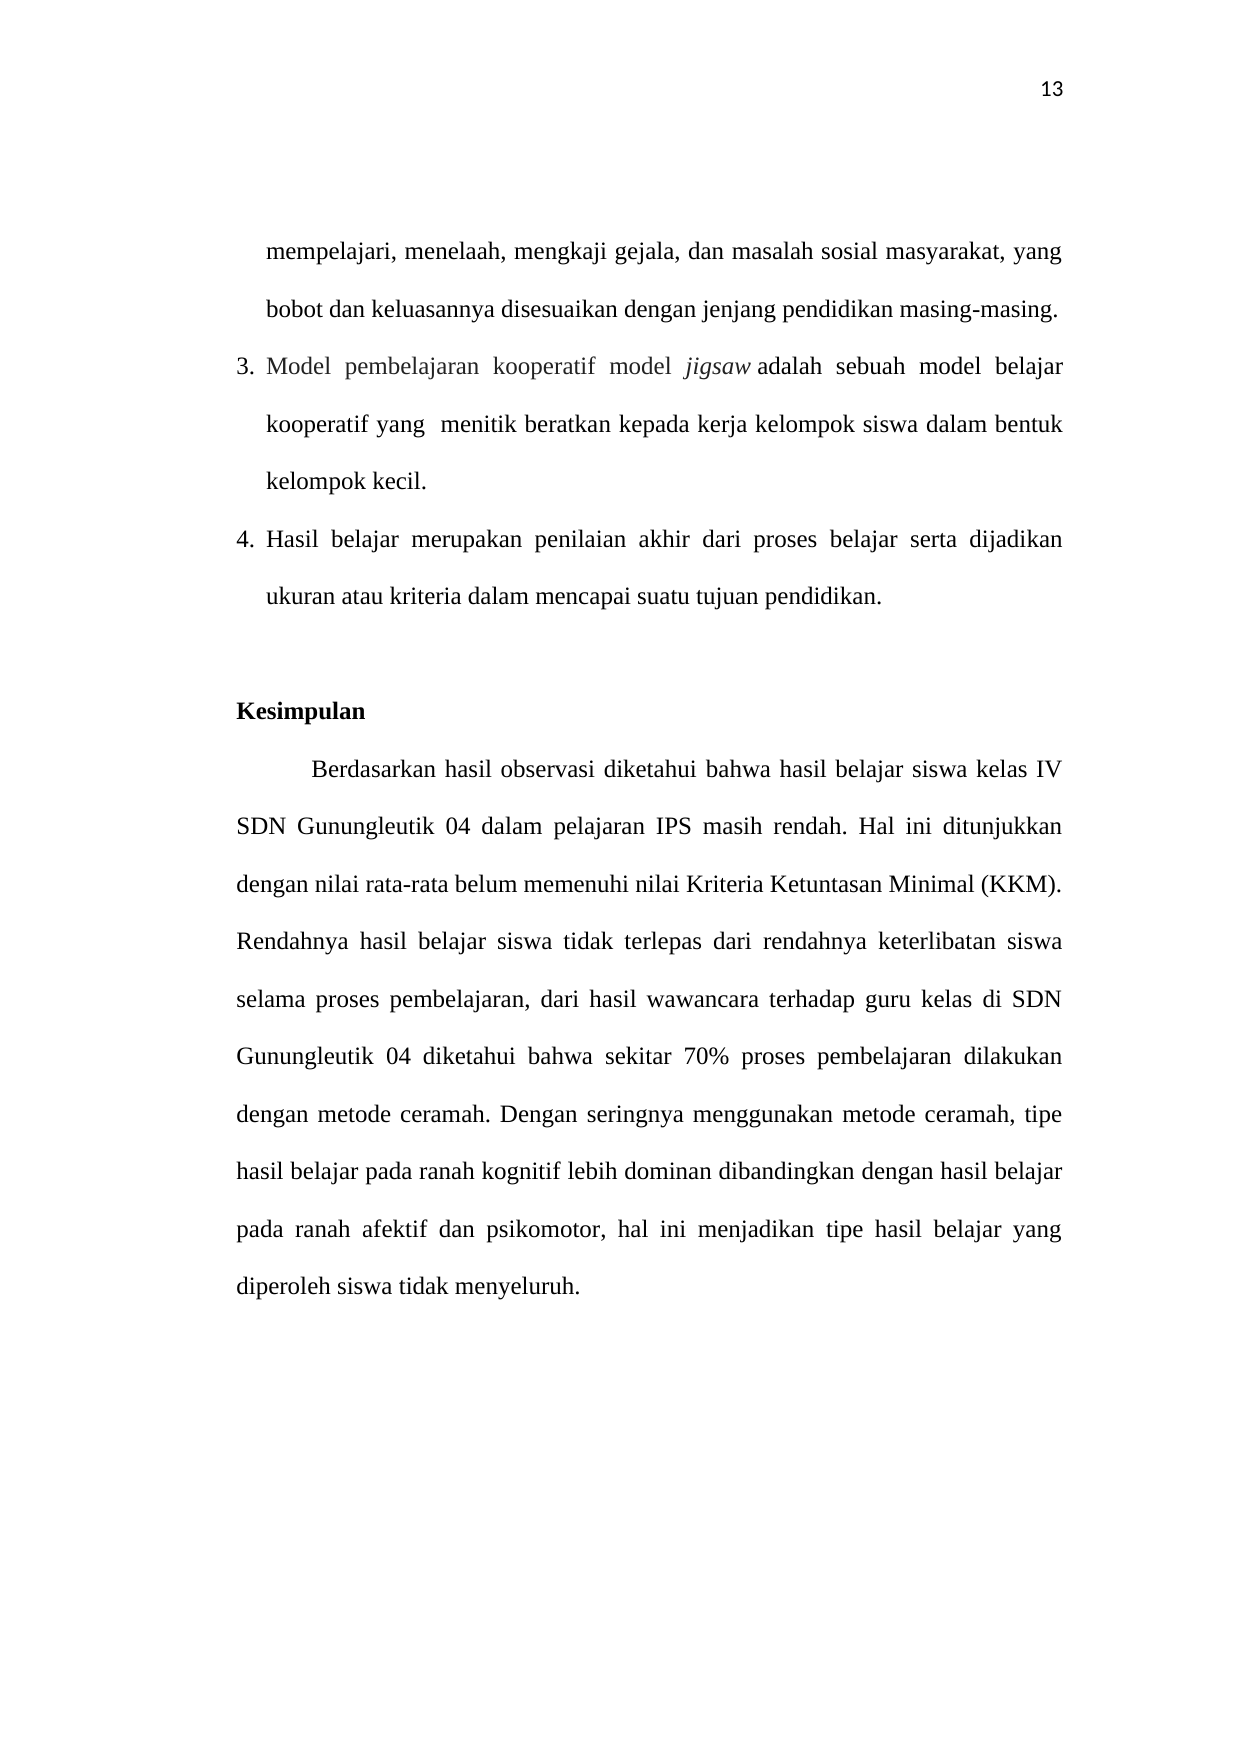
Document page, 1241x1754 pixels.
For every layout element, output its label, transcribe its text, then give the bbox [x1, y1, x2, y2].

list Model pembelajaran kooperatif model jigsaw adalah sebuah model belajar kooperatif yang menitik beratkan kepada kerja kelompok siswa dalam bentuk kelompok kecil. [236, 351, 1063, 495]
text Berdasarkan hasil observasi diketahui bahwa hasil belajar siswa kelas IV SDN Gunungleutik 04 dalam pelajaran IPS masih rendah. Hal ini ditunjukkan dengan nilai rata-rata belum memenuhi nilai Kriteria Ketuntasan Minimal (KKM). Rendahnya hasil belajar siswa tidak terlepas dari rendahnya keterlibatan siswa selama proses pembelajaran, dari hasil wawancara terhadap guru kelas di SDN Gunungleutik 04 diketahui bahwa sekitar 70% proses pembelajaran dilakukan dengan metode ceramah. Dengan seringnya menggunakan metode ceramah, tipe hasil belajar pada ranah kognitif lebih dominan dibandingkan dengan hasil belajar pada ranah afektif dan psikomotor, hal ini menjadikan tipe hasil belajar yang diperoleh siswa tidak menyeluruh. [236, 754, 1063, 1300]
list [236, 236, 1063, 322]
list Hasil belajar merupakan penilaian akhir dari proses belajar serta dijadikan ukuran atau kriteria dalam mencapai suatu tujuan pendidikan. [236, 524, 1063, 610]
text Kesimpulan [236, 696, 1063, 725]
